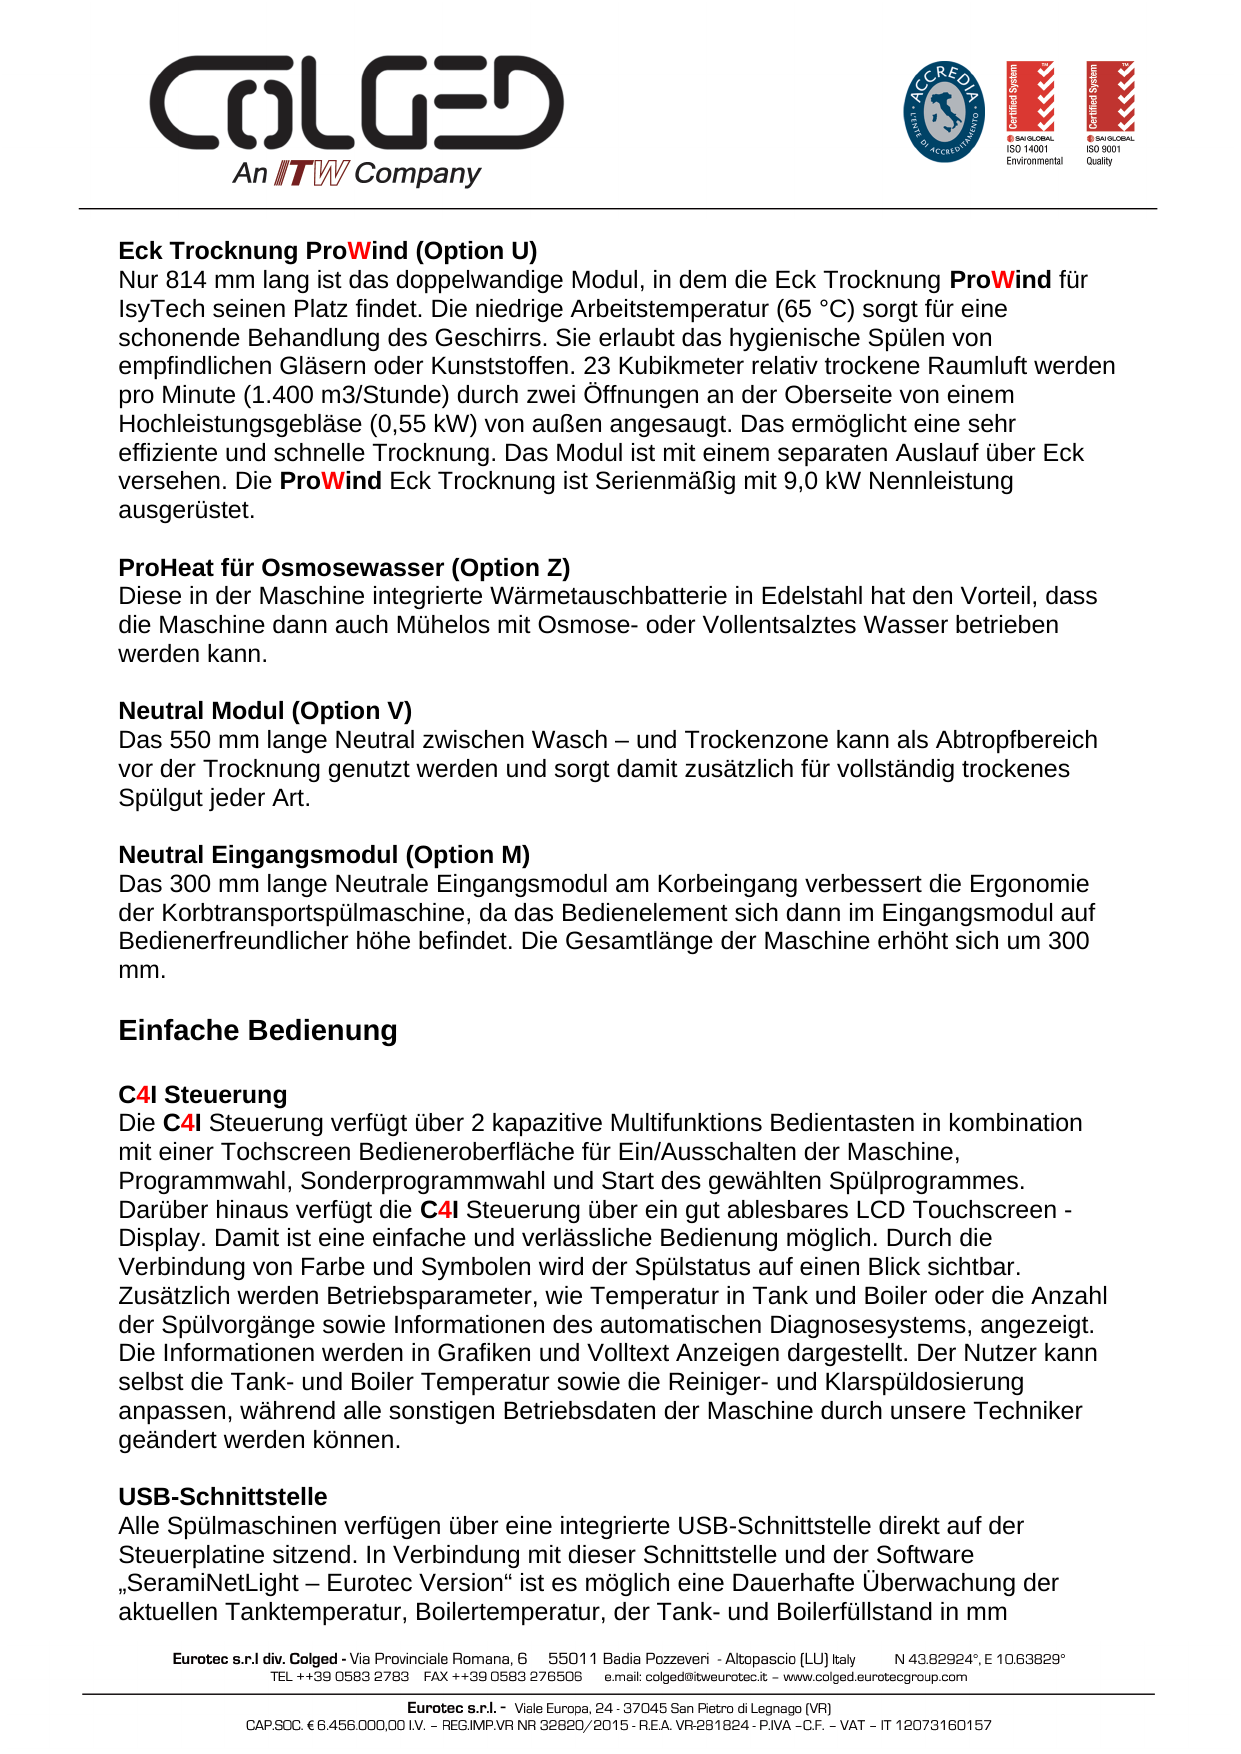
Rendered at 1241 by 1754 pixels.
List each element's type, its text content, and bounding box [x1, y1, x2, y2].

text Das 300 mm lange Neutrale Eingangsmodul am Korbeingang verbessert die Ergonomie der Korbtransportspülmaschine, da das Bedienelement sich dann im Eingangsmodul auf [118, 869, 1122, 926]
text Einfache Bedienung [118, 1012, 1122, 1046]
text Die C4I Steuerung verfügt über 2 kapazitive Multifunktions Bedientasten in kombination mit einer Tochscreen Bedieneroberfläche für Ein/Ausschalten der Maschine, Programmwahl, Sonderprogrammwahl und Start des gewählten Spülprogrammes. Darüber hinaus verfügt die C4I Steuerung über ein gut ablesbares LCD Touchscreen -Display. Damit ist eine einfache und verlässliche Bedienung möglich. Durch die Verbindung von Farbe und Symbolen wird der Spülstatus auf einen Blick sichtbar. Zusätzlich werden Betriebsparameter, wie Temperatur in Tank und Boiler oder die Anzahl der Spülvorgänge sowie Informationen des automatischen Diagnosesystems, angezeigt. Die Informationen werden in Grafiken und Volltext Anzeigen dargestellt. Der Nutzer kann selbst die Tank- und Boiler Temperatur sowie die Reiniger- und Klarspüldosierung anpassen, während alle sonstigen Betriebsdaten der Maschine durch unsere Techniker geändert werden können. [118, 1108, 1122, 1453]
text Bedienerfreundlicher höhe befindet. Die Gesamtlänge der Maschine erhöht sich um 300 mm. [118, 926, 1122, 984]
text C4I Steuerung [118, 1079, 1122, 1108]
text Neutral Eingangsmodul (Option M) [118, 840, 1122, 869]
text Diese in der Maschine integrierte Wärmetauschbatterie in Edelstahl hat den Vorteil, dass die Maschine dann auch Mühelos mit Osmose- oder Vollentsalztes Wasser betrieben werden kann. [118, 581, 1122, 667]
picture [6, 1641, 1232, 1749]
text ProHeat für Osmosewasser (Option Z) [118, 552, 1122, 581]
text Das 550 mm lange Neutral zwischen Wasch – und Trockenzone kann als Abtropfbereich vor der Trocknung genutzt werden und sorgt damit zusätzlich für vollständig trockenes Spülgut jeder Art. [118, 725, 1122, 811]
text USB-Schnittstelle [118, 1482, 1122, 1511]
text Neutral Modul (Option V) [118, 696, 1122, 725]
text Eck Trocknung ProWind (Option U) [118, 236, 1122, 265]
picture [2, 2, 1235, 219]
text Nur 814 mm lang ist das doppelwandige Modul, in dem die Eck Trocknung ProWind für IsyTech seinen Platz findet. Die niedrige Arbeitstemperatur (65 °C) sorgt für eine schonende Behandlung des Geschirrs. Sie erlaubt das hygienische Spülen von empfindlichen Gläsern oder Kunststoffen. 23 Kubikmeter relativ trockene Raumluft werden pro Minute (1.400 m3/Stunde) durch zwei Öffnungen an der Oberseite von einem Hochleistungsgebläse (0,55 kW) von außen angesaugt. Das ermöglicht eine sehr effiziente und schnelle Trocknung. Das Modul ist mit einem separaten Auslauf über Eck versehen. Die ProWind Eck Trocknung ist Serienmäßig mit 9,0 kW Nennleistung ausgerüstet. [118, 265, 1122, 524]
